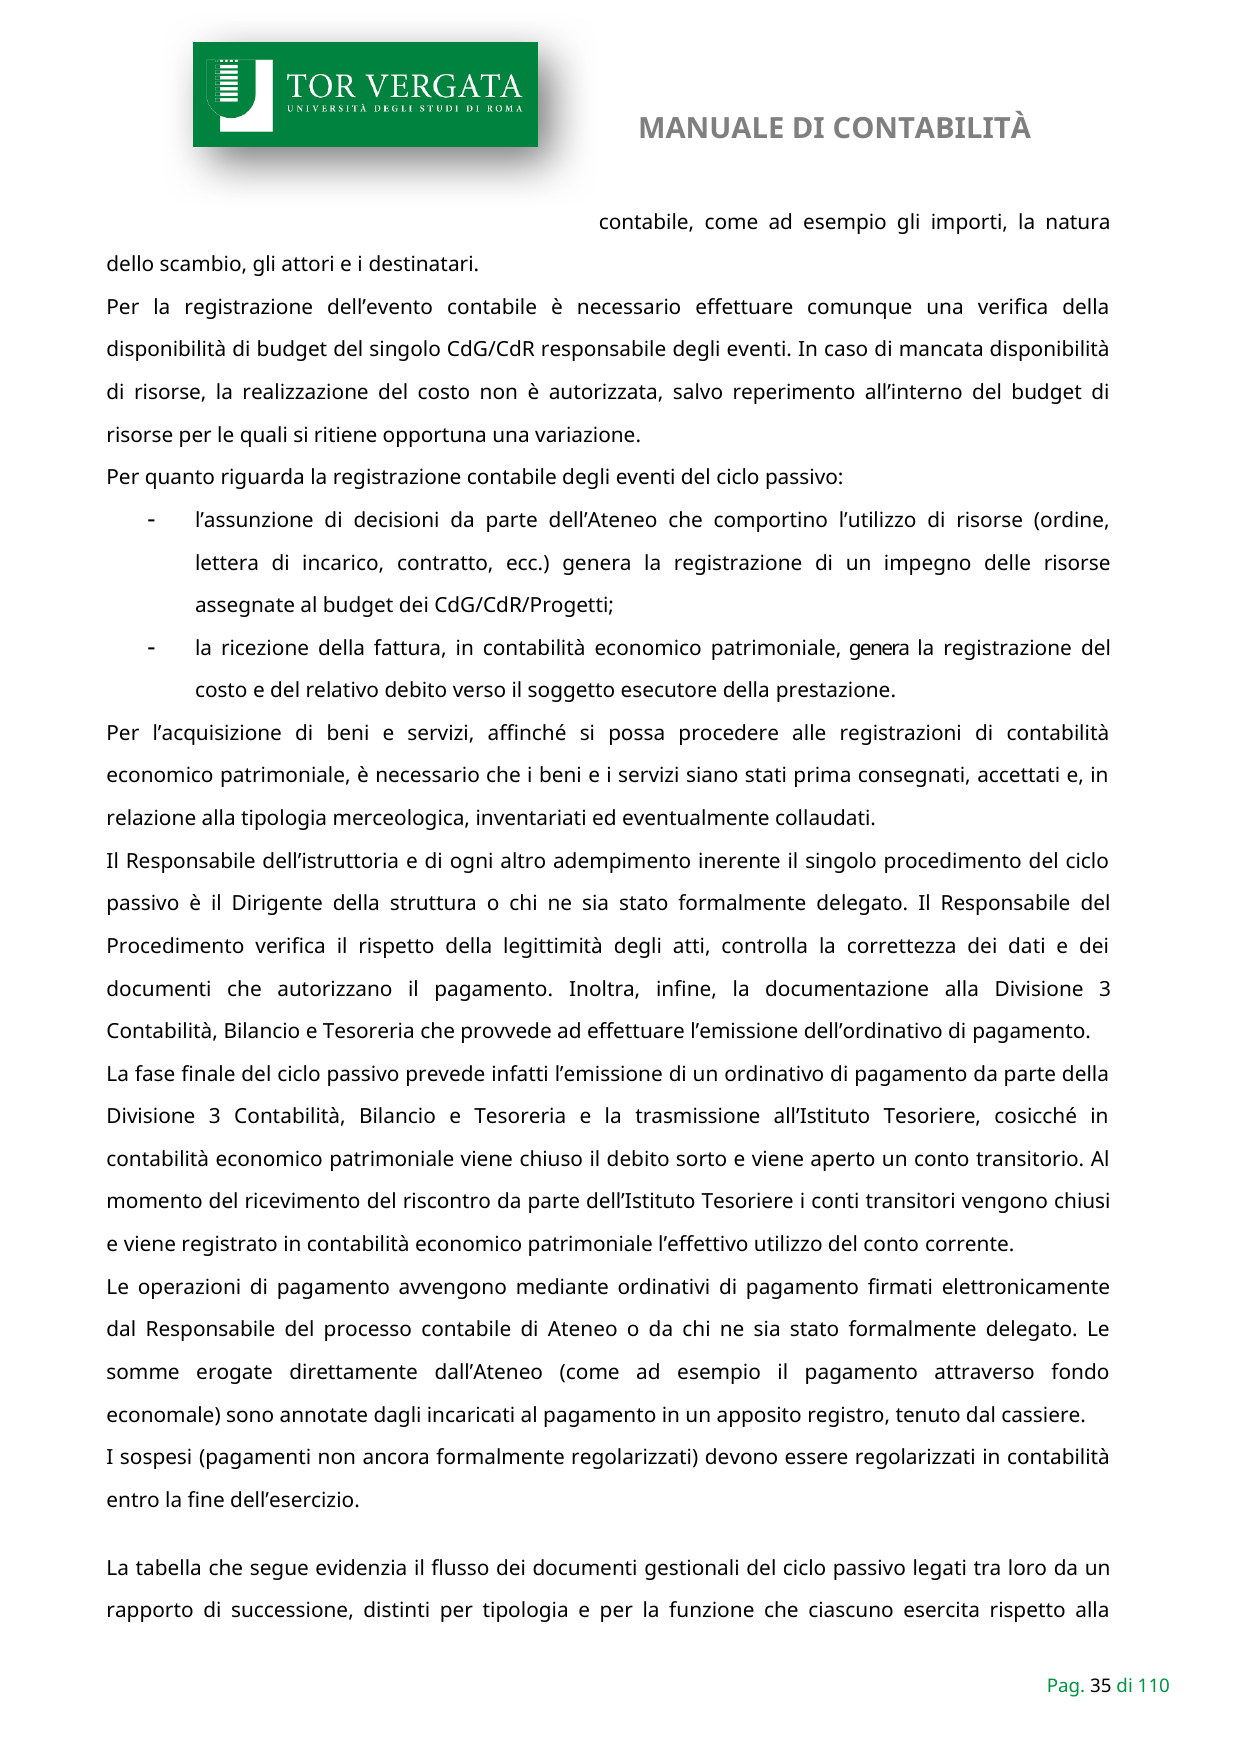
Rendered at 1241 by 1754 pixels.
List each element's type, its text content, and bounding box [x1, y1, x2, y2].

text Per quanto riguarda la registrazione contabile degli eventi del ciclo passivo: [106, 462, 1123, 491]
picture [193, 42, 538, 147]
text Per la registrazione dell’evento contabile è necessario effettuare comunque una verifica della disponibilità di budget del singolo CdG/CdR responsabile degli eventi. In caso di mancata disponibilità di risorse, la realizzazione del costo non è autorizzata, salvo reperimento all’interno del budget di risorse per le quali si ritiene opportuna una variazione. [106, 292, 1111, 448]
text La fase finale del ciclo passivo prevede infatti l’emissione di un ordinativo di pagamento da parte della Divisione 3 Contabilità, Bilancio e Tesoreria e la trasmissione all’Istituto Tesoriere, cosicché in contabilità economico patrimoniale viene chiuso il debito sorto e viene aperto un conto transitorio. Al momento del ricevimento del riscontro da parte dell’Istituto Tesoriere i conti transitori vengono chiusi e viene registrato in contabilità economico patrimoniale l’effettivo utilizzo del conto corrente. [106, 1059, 1111, 1258]
text Il Responsabile dell’istruttoria e di ogni altro adempimento inerente il singolo procedimento del ciclo passivo è il Dirigente della struttura o chi ne sia stato formalmente delegato. Il Responsabile del Procedimento verifica il rispetto della legittimità degli atti, controlla la correttezza dei dati e dei documenti che autorizzano il pagamento. Inoltra, infine, la documentazione alla Divisione 3 Contabilità, Bilancio e Tesoreria che provvede ad effettuare l’emissione dell’ordinativo di pagamento. [106, 846, 1111, 1045]
list l’assunzione di decisioni da parte dell’Ateneo che comportino l’utilizzo di risorse (ordine, lettera di incarico, contratto, ecc.) genera la registrazione di un impegno delle risorse assegnate al budget dei CdG/CdR/Progetti; [147, 505, 1111, 619]
text Per l’acquisizione di beni e servizi, affinché si possa procedere alle registrazioni di contabilità economico patrimoniale, è necessario che i beni e i servizi siano stati prima consegnati, accettati e, in relazione alla tipologia merceologica, inventariati ed eventualmente collaudati. [106, 718, 1111, 832]
list la ricezione della fattura, in contabilità economico patrimoniale, genera la registrazione del costo e del relativo debito verso il soggetto esecutore della prestazione. [147, 633, 1111, 704]
text I sospesi (pagamenti non ancora formalmente regolarizzati) devono essere regolarizzati in contabilità entro la fine dell’esercizio. [106, 1442, 1111, 1513]
text Le operazioni di pagamento avvengono mediante ordinativi di pagamento firmati elettronicamente dal Responsabile del processo contabile di Ateneo o da chi ne sia stato formalmente delegato. Le somme erogate direttamente dall’Ateneo (come ad esempio il pagamento attraverso fondo economale) sono annotate dagli incaricati al pagamento in un apposito registro, tenuto dal cassiere. [106, 1272, 1111, 1428]
